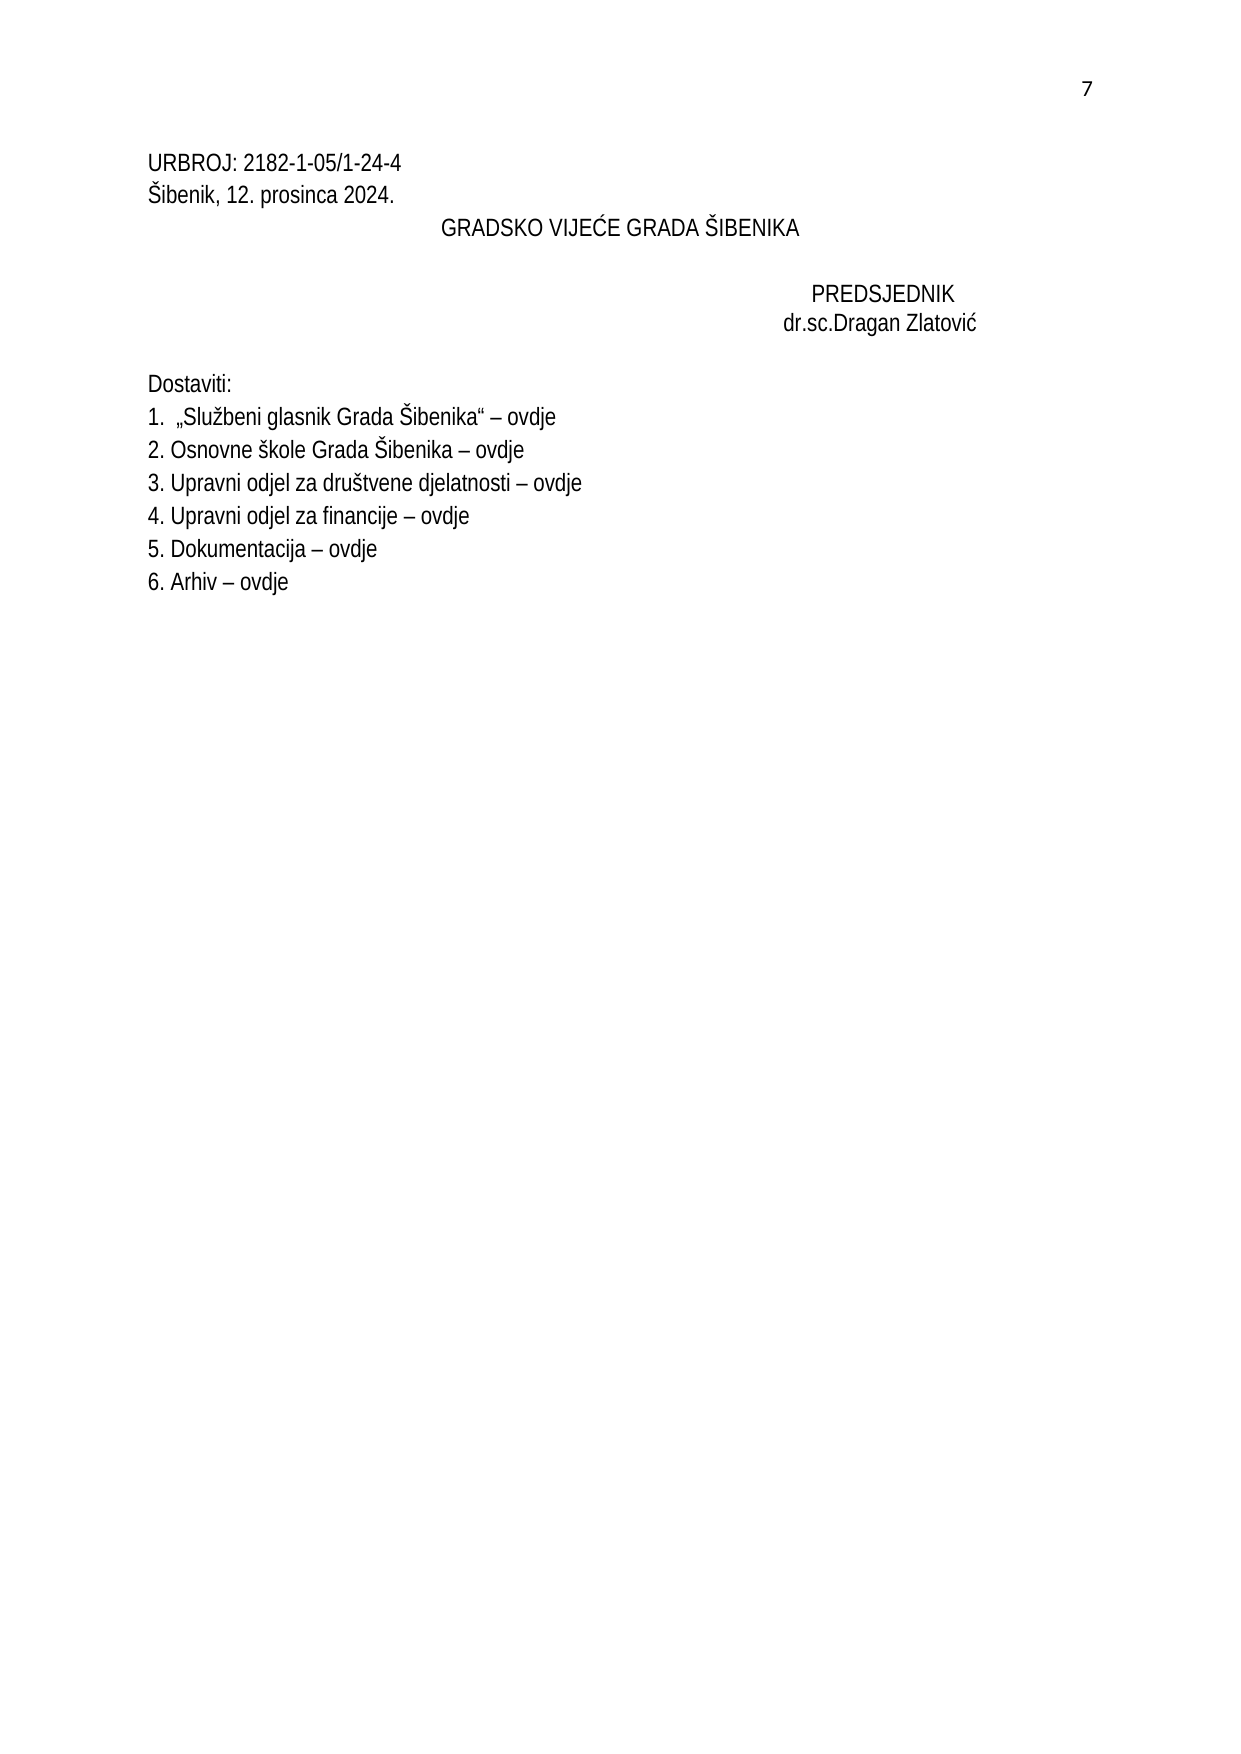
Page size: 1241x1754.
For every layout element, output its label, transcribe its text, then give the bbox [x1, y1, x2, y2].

text Šibenik, 12. prosinca 2024. [148, 181, 1093, 209]
text 4. Upravni odjel za financije – ovdje [148, 501, 1093, 530]
text 5. Dokumentacija – ovdje [148, 534, 1093, 563]
text PREDSJEDNIK [148, 279, 1093, 308]
text 6. Arhiv – ovdje [148, 567, 1093, 596]
text Dostaviti: [148, 369, 1093, 398]
text 2. Osnovne škole Grada Šibenika – ovdje [148, 435, 1093, 464]
text 1. „Službeni glasnik Grada Šibenika“ – ovdje [148, 402, 1093, 431]
text URBROJ: 2182-1-05/1-24-4 [148, 148, 1093, 176]
text dr.sc.Dragan Zlatović [738, 308, 1093, 337]
text 3. Upravni odjel za društvene djelatnosti – ovdje [148, 468, 1093, 497]
text GRADSKO VIJEĆE GRADA ŠIBENIKA [148, 213, 1093, 242]
